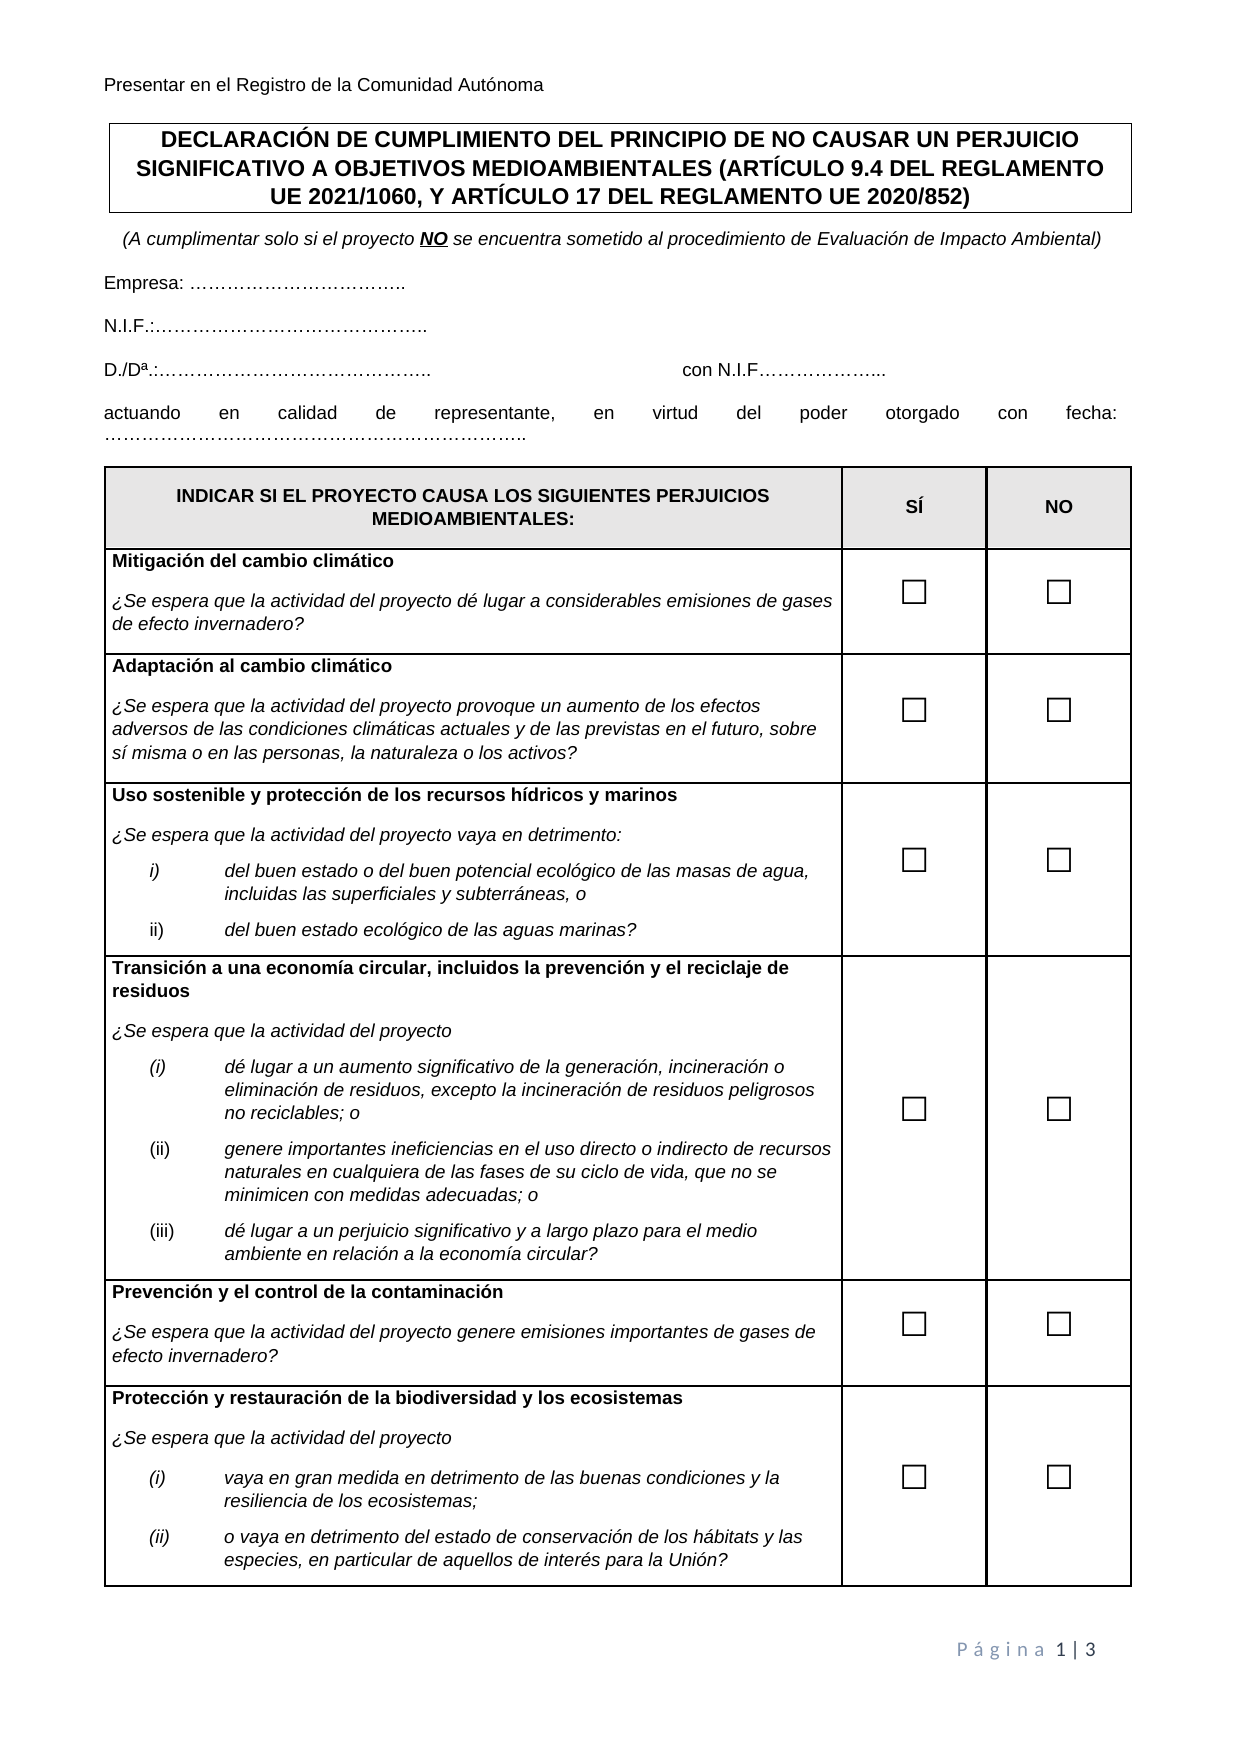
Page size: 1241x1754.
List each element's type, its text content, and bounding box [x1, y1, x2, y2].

table_cell Uso sostenible y protección de los recursos hídricos y marinos ¿Se espera que la actividad del proyecto vaya en detrimento: del buen estado o del buen potencial ecológico de las masas de agua, incluidas las superficiales y subterráneas, o del buen estado ecológico de las aguas marinas? [106, 784, 841, 954]
table_cell [843, 655, 985, 782]
table_header INDICAR SI EL PROYECTO CAUSA LOS SIGUIENTES PERJUICIOS MEDIOAMBIENTALES: [106, 468, 841, 547]
table_cell [843, 1281, 985, 1385]
table_cell Protección y restauración de la biodiversidad y los ecosistemas ¿Se espera que la actividad del proyecto vaya en gran medida en detrimento de las buenas condiciones y la resiliencia de los ecosistemas; o vaya en detrimento del estado de conservación de los hábitats y las especies, en particular de aquellos de interés para la Unión? [106, 1387, 841, 1585]
text D./Dª.:…………………………………….. con N.I.F………………... [103, 358, 1118, 380]
table_header SÍ [843, 468, 985, 547]
table_cell [988, 1281, 1130, 1385]
text DECLARACIÓN DE CUMPLIMIENTO DEL PRINCIPIO DE NO CAUSAR UN PERJUICIO SIGNIFICATIVO A OBJETIVOS MEDIOAMBIENTALES (ARTÍCULO 9.4 DEL REGLAMENTO UE 2021/1060, Y ARTÍCULO 17 DEL REGLAMENTO UE 2020/852) [110, 124, 1131, 212]
text actuando en calidad de representante, en virtud del poder otorgado con fecha:………………………………………………………….. [103, 402, 1118, 445]
table_cell [988, 1387, 1130, 1585]
table_cell [988, 655, 1130, 782]
table_cell [988, 550, 1130, 653]
table_cell [988, 957, 1130, 1279]
table_cell [843, 957, 985, 1279]
table_cell [988, 784, 1130, 954]
table_cell [843, 550, 985, 653]
text (A cumplimentar solo si el proyecto NO se encuentra sometido al procedimiento de Evaluación de Impacto Ambiental) [103, 227, 1122, 249]
table_header NO [988, 468, 1130, 547]
table_cell [843, 1387, 985, 1585]
table_cell [843, 784, 985, 954]
table_cell Adaptación al cambio climático ¿Se espera que la actividad del proyecto provoque un aumento de los efectos adversos de las condiciones climáticas actuales y de las previstas en el futuro, sobre sí misma o en las personas, la naturaleza o los activos? [106, 655, 841, 782]
text Empresa: …………………………….. [103, 272, 1122, 294]
table_cell Mitigación del cambio climático ¿Se espera que la actividad del proyecto dé lugar a considerables emisiones de gases de efecto invernadero? [106, 550, 841, 653]
table_cell Prevención y el control de la contaminación ¿Se espera que la actividad del proyecto genere emisiones importantes de gases de efecto invernadero? [106, 1281, 841, 1385]
table_cell Transición a una economía circular, incluidos la prevención y el reciclaje de residuos ¿Se espera que la actividad del proyecto dé lugar a un aumento significativo de la generación, incineración o eliminación de residuos, excepto la incineración de residuos peligrosos no reciclables; o genere importantes ineficiencias en el uso directo o indirecto de recursos naturales en cualquiera de las fases de su ciclo de vida, que no se minimicen con medidas adecuadas; o dé lugar a un perjuicio significativo y a largo plazo para el medio ambiente en relación a la economía circular? [106, 957, 841, 1279]
text N.I.F.:…………………………………….. [103, 315, 1122, 337]
